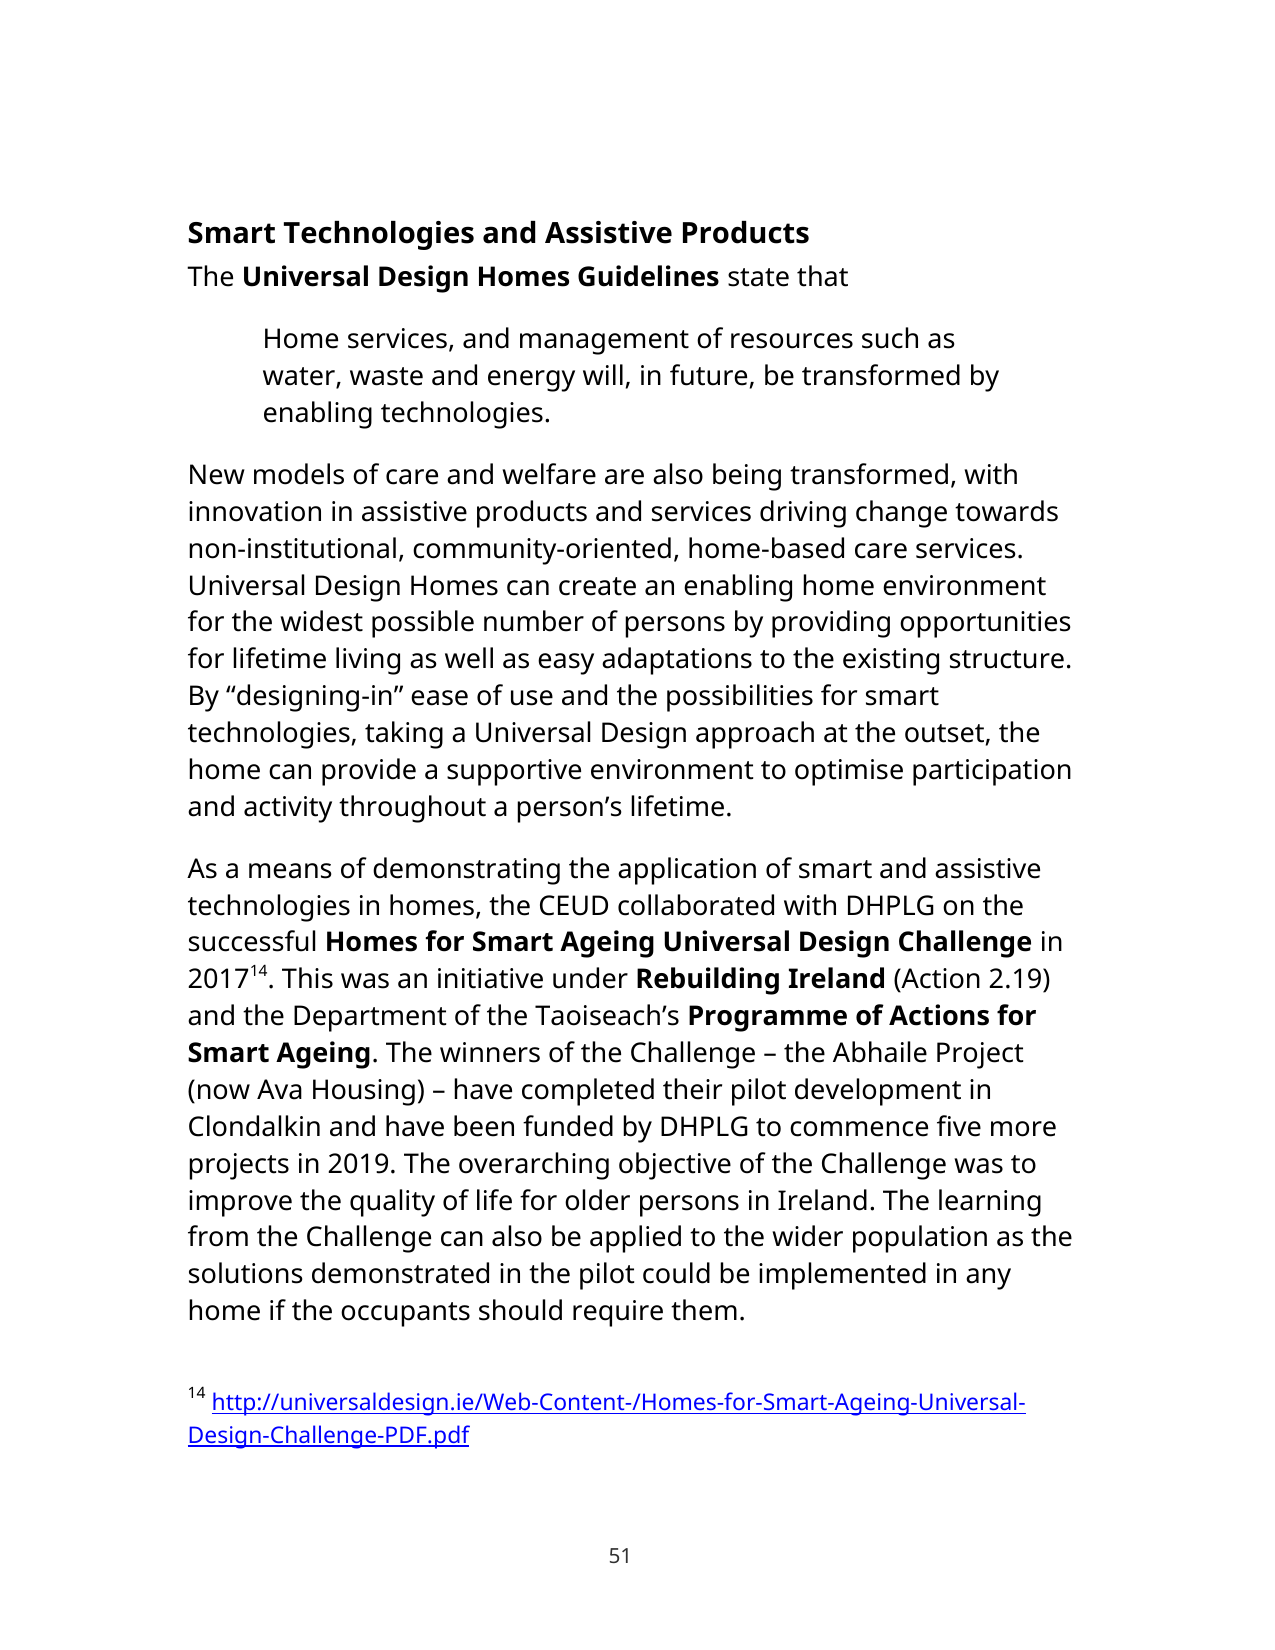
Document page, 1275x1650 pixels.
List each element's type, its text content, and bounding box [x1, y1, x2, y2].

text As a means of demonstrating the application of smart and assistive technologies in homes, the CEUD collaborated with DHPLG on the successful Homes for Smart Ageing Universal Design Challenge in 2017. This was an initiative under Rebuilding Ireland (Action 2.19) and the Department of the Taoiseach’s Programme of Actions for Smart Ageing. The winners of the Challenge – the Abhaile Project (now Ava Housing) – have completed their pilot development in Clondalkin and have been funded by DHPLG to commence five more projects in 2019. The overarching objective of the Challenge was to improve the quality of life for older persons in Ireland. The learning from the Challenge can also be applied to the wider population as the solutions demonstrated in the pilot could be implemented in any home if the occupants should require them. [187, 849, 1087, 1328]
text The Universal Design Homes Guidelines state that [187, 258, 1087, 295]
text New models of care and welfare are also being transformed, with innovation in assistive products and services driving change towards non-institutional, community-oriented, home-based care services. Universal Design Homes can create an enabling home environment for the widest possible number of persons by providing opportunities for lifetime living as well as easy adaptations to the existing structure. By “designing-in” ease of use and the possibilities for smart technologies, taking a Universal Design approach at the outset, the home can provide a supportive environment to optimise participation and activity throughout a person’s lifetime. [187, 455, 1087, 824]
subtitle Smart Technologies and Assistive Products [187, 212, 1087, 252]
text Home services, and management of resources such as water, waste and energy will, in future, be transformed by enabling technologies. [262, 320, 1012, 430]
